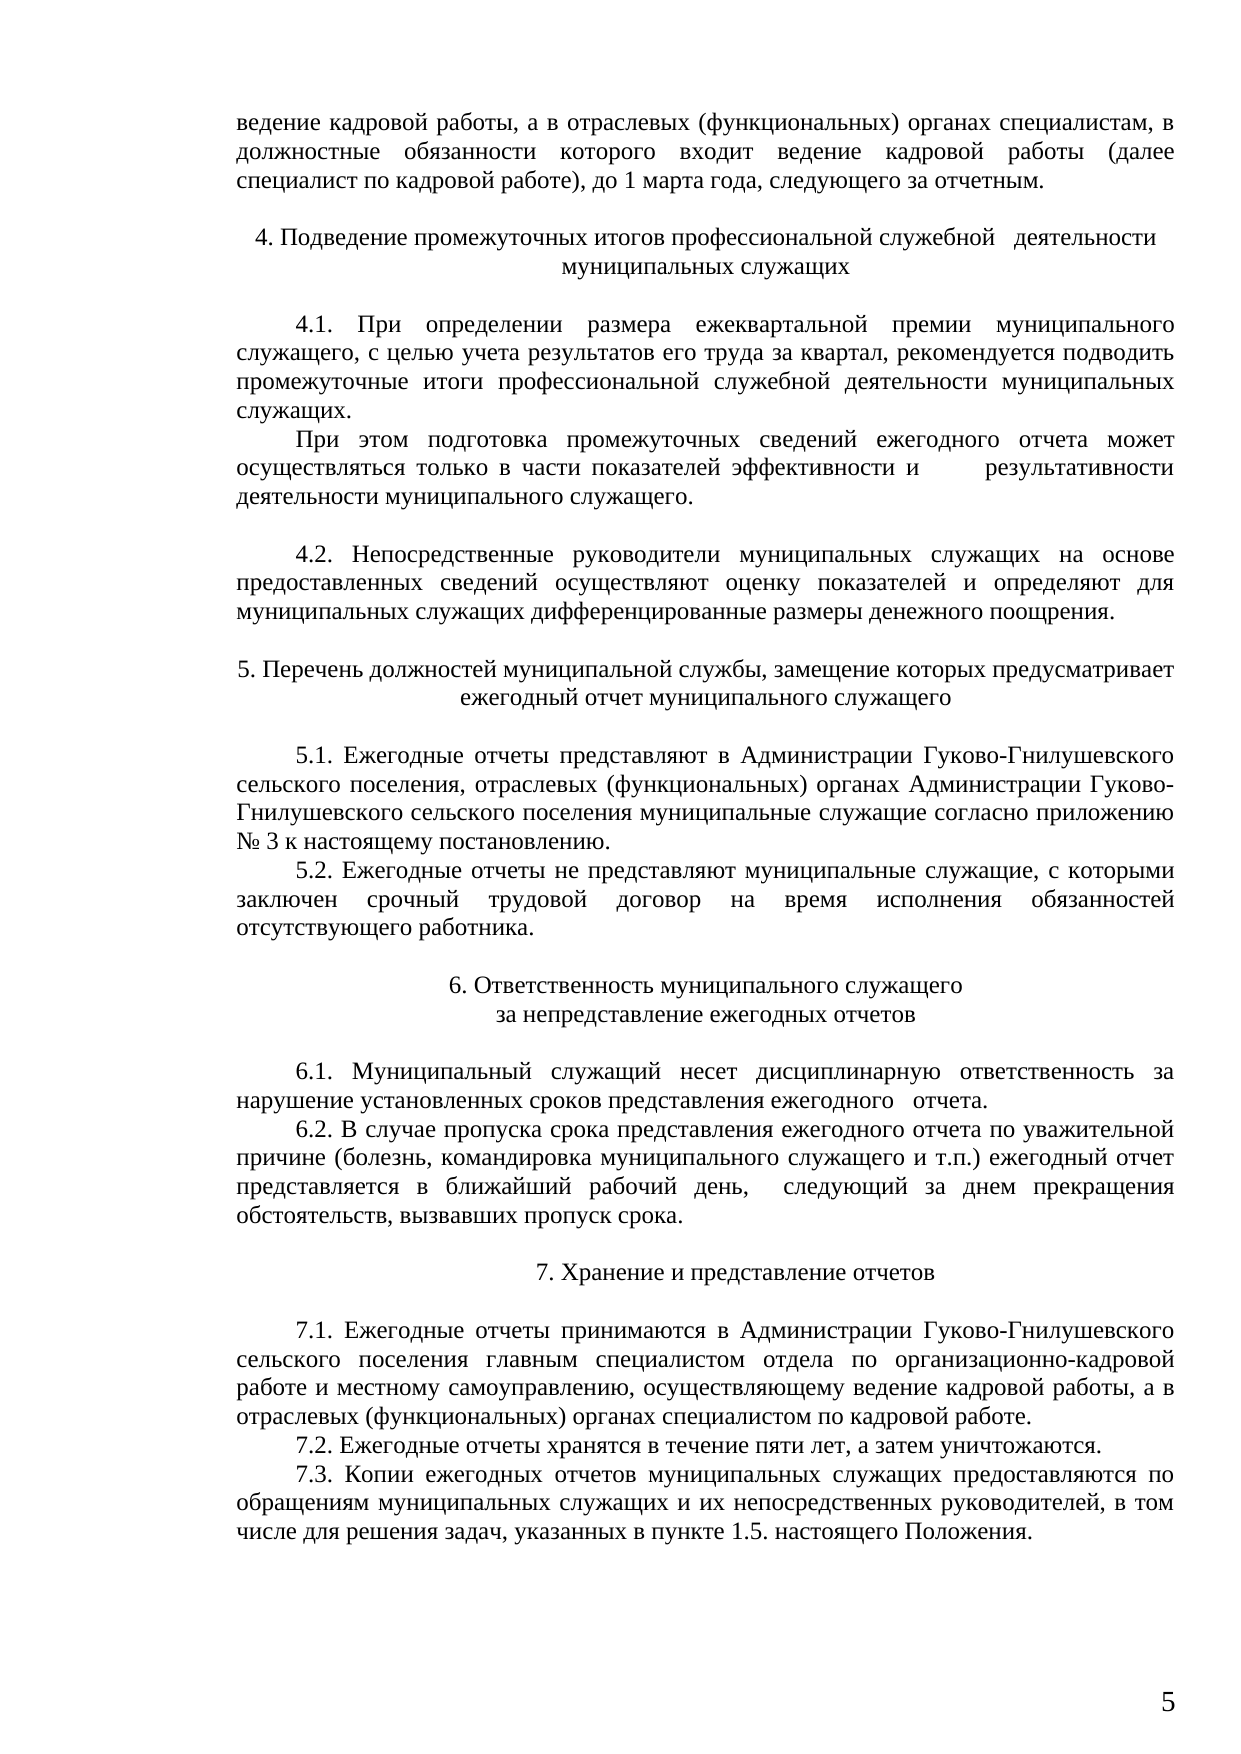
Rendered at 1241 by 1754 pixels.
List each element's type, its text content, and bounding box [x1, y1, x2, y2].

text 4.1. При определении размера ежеквартальной премии муниципального служащего, с целью учета результатов его труда за квартал, рекомендуется подводить промежуточные итоги профессиональной служебной деятельности муниципальных служащих. [236, 309, 1175, 424]
text 7.2. Ежегодные отчеты хранятся в течение пяти лет, а затем уничтожаются. [236, 1430, 1175, 1459]
text 6. Ответственность муниципального служащего [236, 970, 1175, 999]
text 7.1. Ежегодные отчеты принимаются в Администрации Гуково-Гнилушевского сельского поселения главным специалистом отдела по организационно-кадровой работе и местному самоуправлению, осуществляющему ведение кадровой работы, а в отраслевых (функциональных) органах специалистом по кадровой работе. [236, 1315, 1175, 1430]
text 5.2. Ежегодные отчеты не представляют муниципальные служащие, с которыми заключен срочный трудовой договор на время исполнения обязанностей отсутствующего работника. [236, 855, 1175, 941]
text 6.1. Муниципальный служащий несет дисциплинарную ответственность за нарушение установленных сроков представления ежегодного отчета. [236, 1056, 1175, 1114]
text 5. Перечень должностей муниципальной службы, замещение которых предусматривает ежегодный отчет муниципального служащего [236, 654, 1175, 711]
text При этом подготовка промежуточных сведений ежегодного отчета может осуществляться только в части показателей эффективности и результативности деятельности муниципального служащего. [236, 424, 1175, 510]
text за непредставление ежегодных отчетов [236, 999, 1175, 1027]
text 5.1. Ежегодные отчеты представляют в Администрации Гуково-Гнилушевского сельского поселения, отраслевых (функциональных) органах Администрации Гуково-Гнилушевского сельского поселения муниципальные служащие согласно приложению № 3 к настоящему постановлению. [236, 740, 1175, 855]
text 6.2. В случае пропуска срока представления ежегодного отчета по уважительной причине (болезнь, командировка муниципального служащего и т.п.) ежегодный отчет представляется в ближайший рабочий день, следующий за днем прекращения обстоятельств, вызвавших пропуск срока. [236, 1114, 1175, 1229]
text 7. Хранение и представление отчетов [236, 1257, 1175, 1286]
text 7.3. Копии ежегодных отчетов муниципальных служащих предоставляются по обращениям муниципальных служащих и их непосредственных руководителей, в том числе для решения задач, указанных в пункте 1.5. настоящего Положения. [236, 1459, 1175, 1545]
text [236, 107, 1175, 194]
text 4. Подведение промежуточных итогов профессиональной служебной деятельности муниципальных служащих [236, 222, 1175, 280]
text 4.2. Непосредственные руководители муниципальных служащих на основе предоставленных сведений осуществляют оценку показателей и определяют для муниципальных служащих дифференцированные размеры денежного поощрения. [236, 539, 1175, 625]
